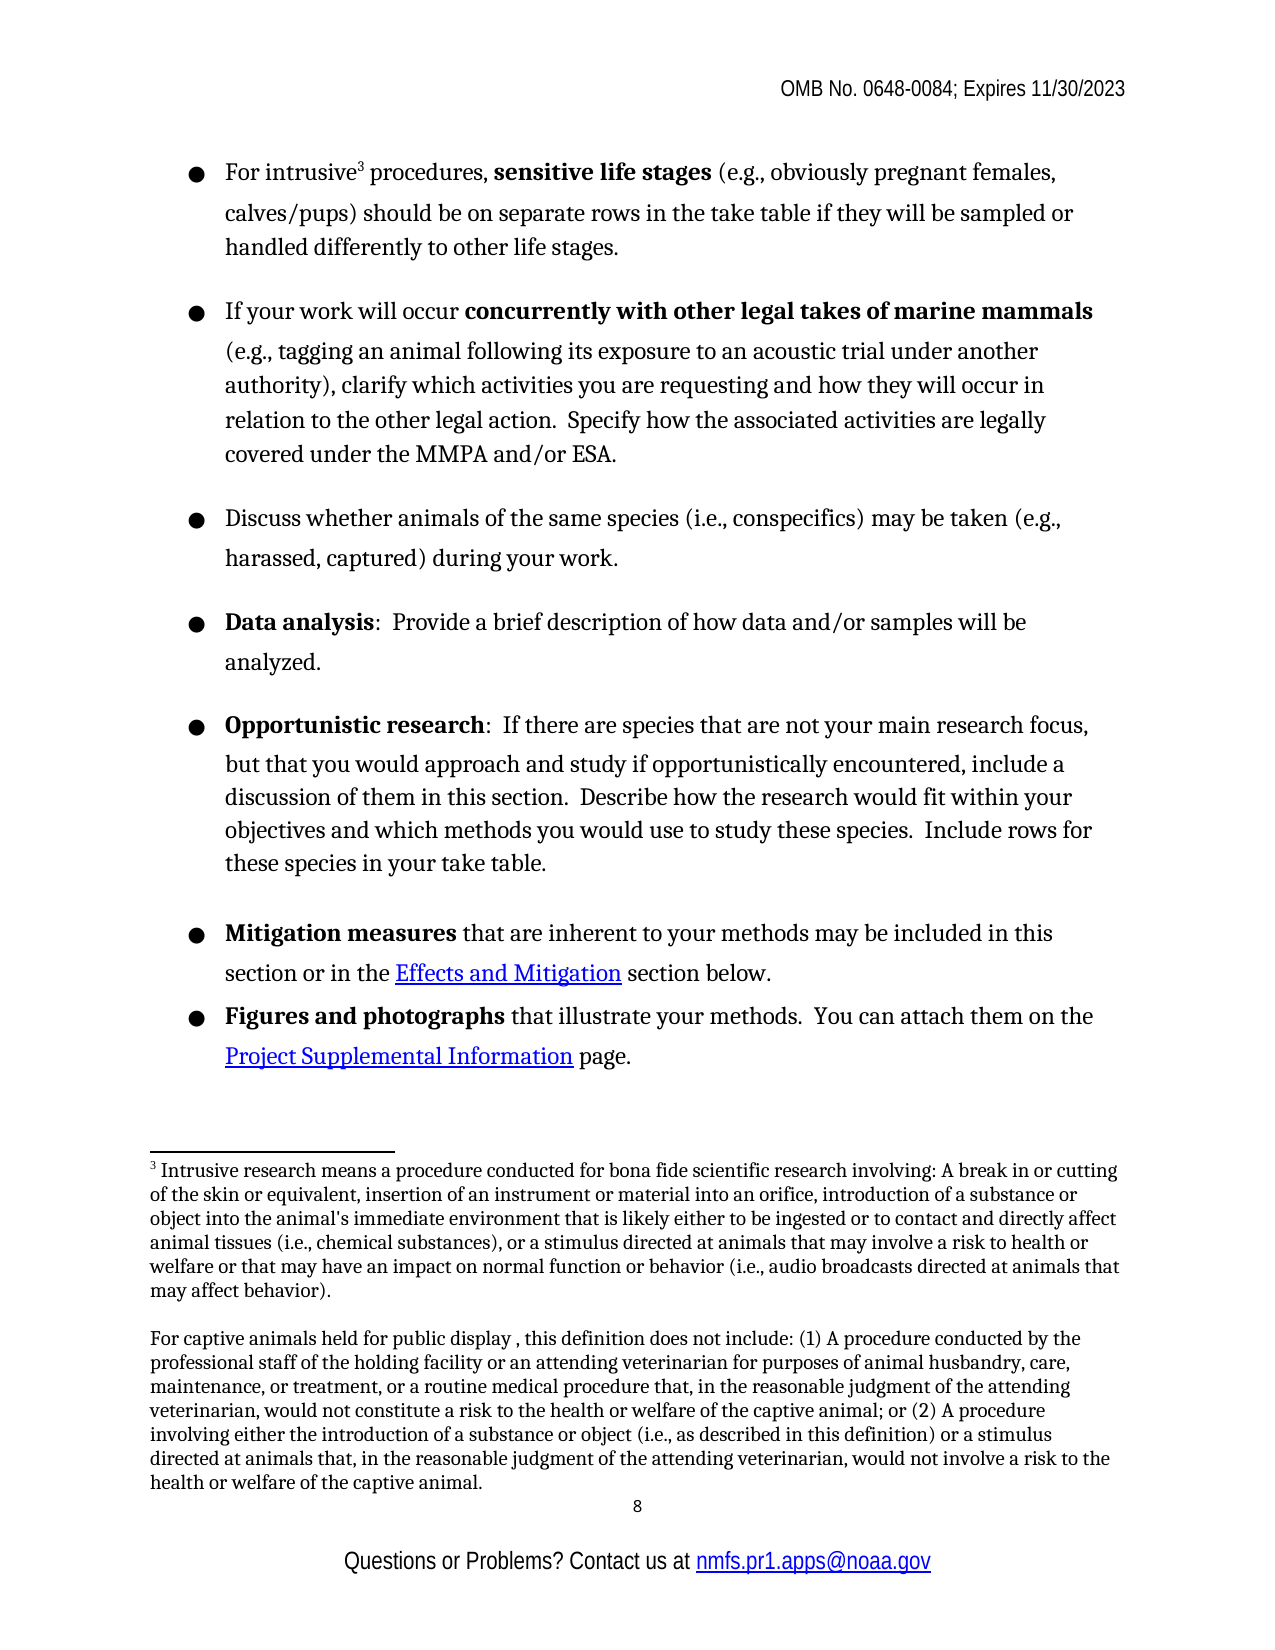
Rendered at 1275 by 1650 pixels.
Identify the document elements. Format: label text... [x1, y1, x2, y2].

list Mitigation measures that are inherent to your methods may be included in this section or in the Effects and Mitigation section below. [187, 911, 1125, 988]
list If your work will occur concurrently with other legal takes of marine mammals (e.g., tagging an animal following its exposure to an acoustic trial under another authority), clarify which activities you are requesting and how they will occur in relation to the other legal action. Specify how the associated activities are legally covered under the MMPA and/or ESA. [187, 288, 1125, 469]
list Data analysis: Provide a brief description of how data and/or samples will be analyzed. [187, 599, 1125, 676]
list Opportunistic research: If there are species that are not your main research focus, but that you would approach and study if opportunistically encountered, include a discussion of them in this section. Describe how the research would fit within your objectives and which methods you would use to study these species. Include rows for these species in your take table. [187, 703, 1125, 878]
list Discuss whether animals of the same species (i.e., conspecifics) may be taken (e.g., harassed, captured) during your work. [187, 495, 1125, 573]
list For intrusive procedures, sensitive life stages (e.g., obviously pregnant females, calves/pups) should be on separate rows in the take table if they will be sampled or handled differently to other life stages. [187, 150, 1125, 262]
list Figures and photographs that illustrate your methods. You can attach them on the Project Supplemental Information page. [187, 994, 1125, 1071]
